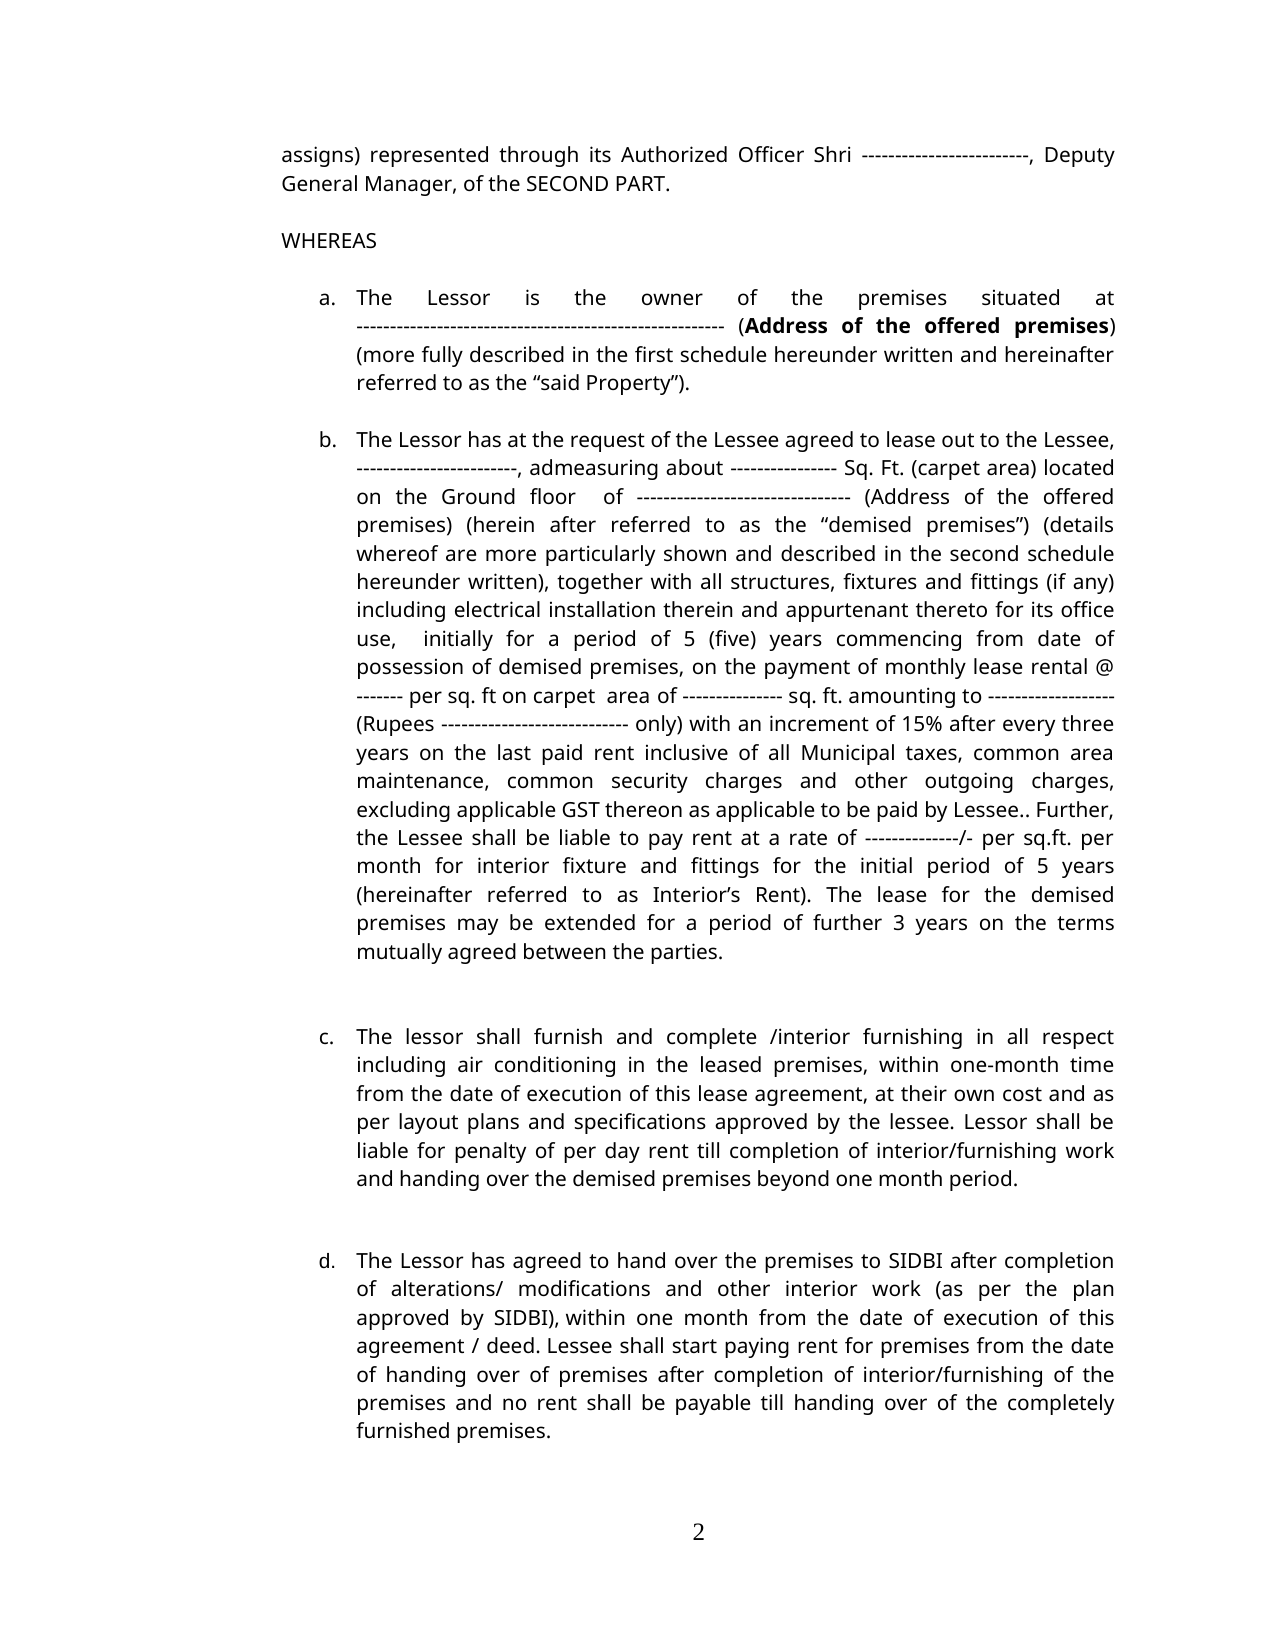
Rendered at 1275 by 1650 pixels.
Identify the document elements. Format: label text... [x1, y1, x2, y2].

text WHEREAS [281, 226, 1116, 254]
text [281, 141, 1116, 197]
list The Lessor is the owner of the premises situated at ------------------------------------------------------- (Address of the offered premises) (more fully described in the first schedule hereunder written and hereinafter referred to as the “said Property”). [319, 283, 1116, 397]
list The Lessor has at the request of the Lessee agreed to lease out to the Lessee, ------------------------, admeasuring about ---------------- Sq. Ft. (carpet area) located on the Ground floor of -------------------------------- (Address of the offered premises) (herein after referred to as the “demised premises”) (details whereof are more particularly shown and described in the second schedule hereunder written), together with all structures, fixtures and fittings (if any) including electrical installation therein and appurtenant thereto for its office use, initially for a period of 5 (five) years commencing from date of possession of demised premises, on the payment of monthly lease rental @ ------- per sq. ft on carpet area of --------------- sq. ft. amounting to ------------------- (Rupees ---------------------------- only) with an increment of 15% after every three years on the last paid rent inclusive of all Municipal taxes, common area maintenance, common security charges and other outgoing charges, excluding applicable GST thereon as applicable to be paid by Lessee.. Further, the Lessee shall be liable to pay rent at a rate of --------------/- per sq.ft. per month for interior fixture and fittings for the initial period of 5 years (hereinafter referred to as Interior’s Rent). The lease for the demised premises may be extended for a period of further 3 years on the terms mutually agreed between the parties. [319, 425, 1116, 965]
list The Lessor has agreed to hand over the premises to SIDBI after completion of alterations/ modifications and other interior work (as per the plan approved by SIDBI), within one month from the date of execution of this agreement / deed. Lessee shall start paying rent for premises from the date of handing over of premises after completion of interior/furnishing of the premises and no rent shall be payable till handing over of the completely furnished premises. [319, 1246, 1116, 1445]
list The lessor shall furnish and complete /interior furnishing in all respect including air conditioning in the leased premises, within one-month time from the date of execution of this lease agreement, at their own cost and as per layout plans and specifications approved by the lessee. Lessor shall be liable for penalty of per day rent till completion of interior/furnishing work and handing over the demised premises beyond one month period. [319, 1022, 1116, 1193]
